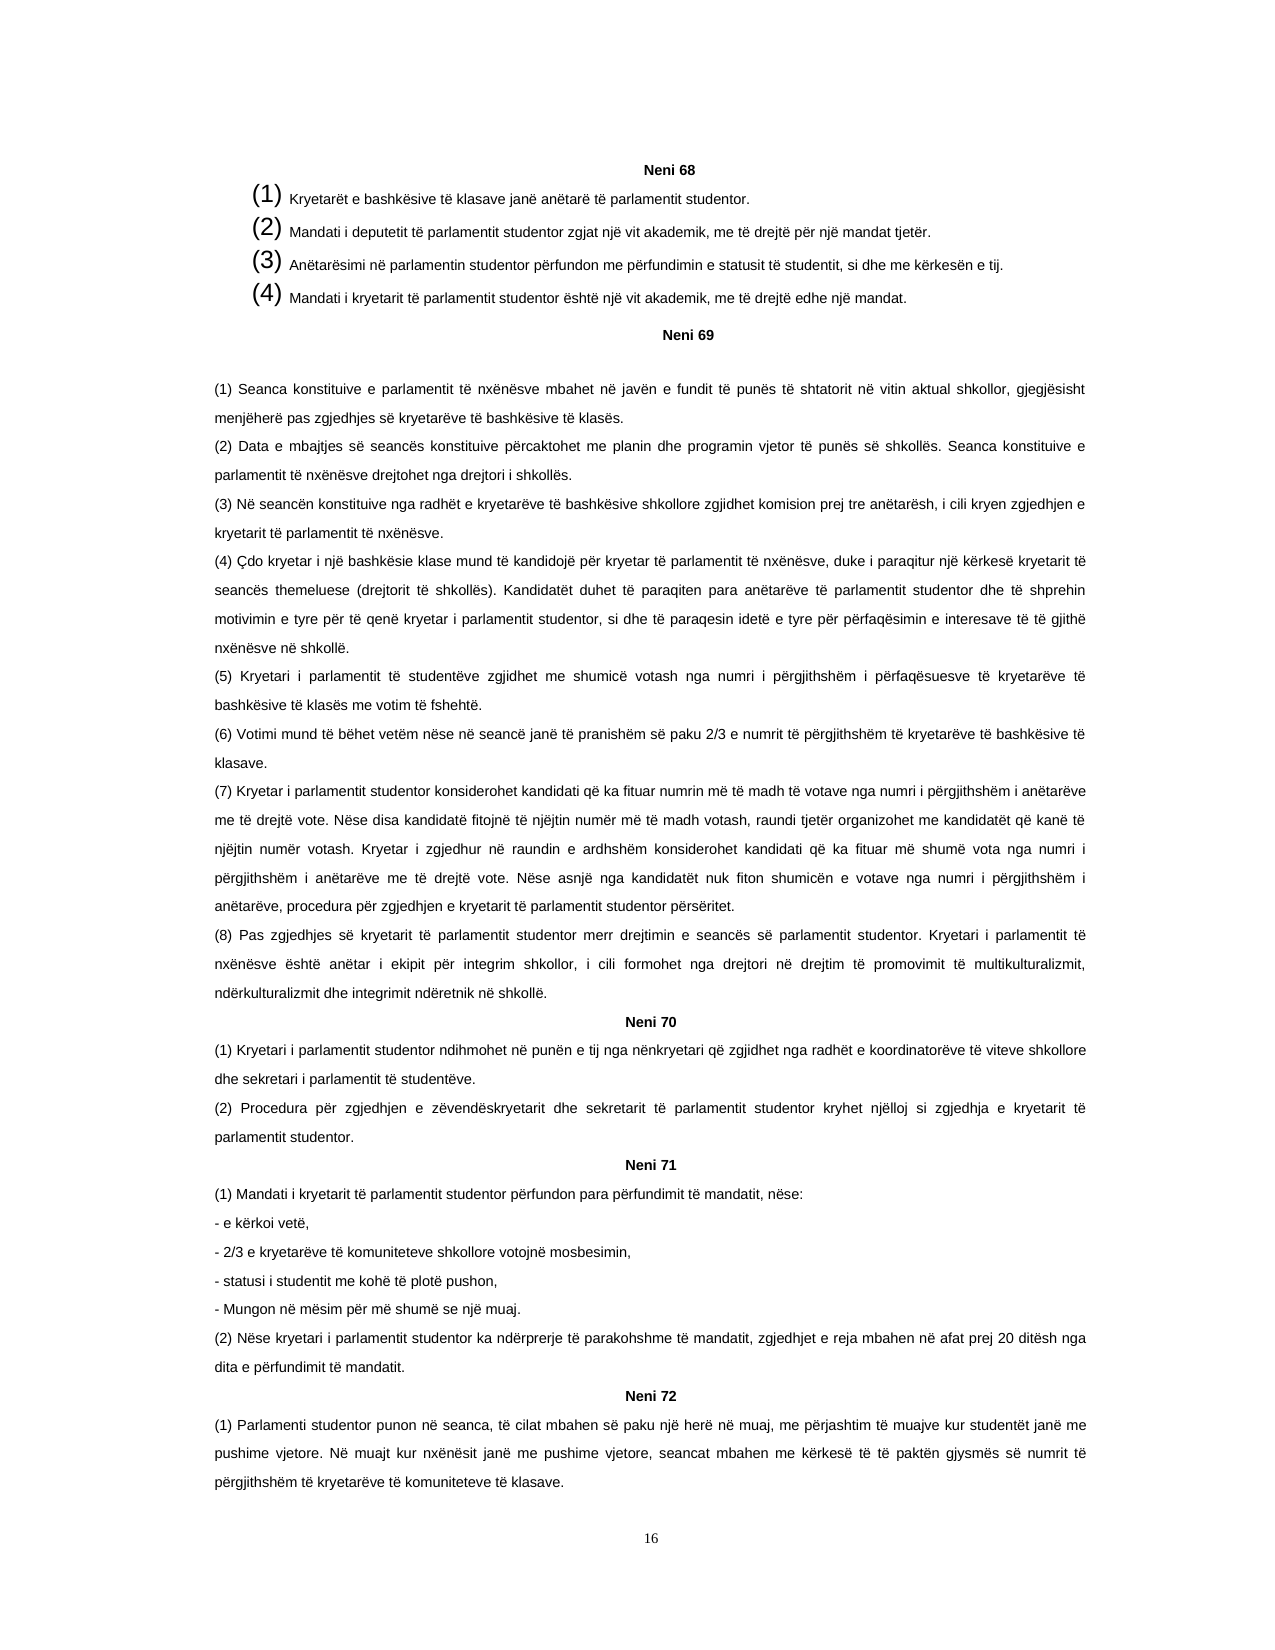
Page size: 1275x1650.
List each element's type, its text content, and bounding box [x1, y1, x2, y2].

text Neni 71 [214, 1145, 1087, 1174]
text Neni 70 [214, 1001, 1087, 1030]
text (1) Seanca konstituive e parlamentit të nxënësve mbahet në javën e fundit të punës të shtatorit në vitin aktual shkollor, gjegjësisht menjëherë pas zgjedhjes së kryetarëve të bashkësive të klasës. [214, 369, 1087, 426]
list Anëtarësimi në parlamentin studentor përfundon me përfundimin e statusit të studentit, si dhe me kërkesën e tij. [252, 245, 1087, 273]
list Mandati i deputetit të parlamentit studentor zgjat një vit akademik, me të drejtë për një mandat tjetër. [252, 212, 1087, 240]
text (5) Kryetari i parlamentit të studentëve zgjidhet me shumicë votash nga numri i përgjithshëm i përfaqësuesve të kryetarëve të bashkësive të klasës me votim të fshehtë. [214, 656, 1087, 714]
text (2) Nëse kryetari i parlamentit studentor ka ndërprerje të parakohshme të mandatit, zgjedhjet e reja mbahen në afat prej 20 ditësh nga dita e përfundimit të mandatit. [214, 1318, 1087, 1375]
text Neni 72 [214, 1376, 1087, 1404]
text (8) Pas zgjedhjes së kryetarit të parlamentit studentor merr drejtimin e seancës së parlamentit studentor. Kryetari i parlamentit të nxënësve është anëtar i ekipit për integrim shkollor, i cili formohet nga drejtori në drejtim të promovimit të multikulturalizmit, ndërkulturalizmit dhe integrimit ndëretnik në shkollë. [214, 915, 1087, 1001]
text - statusi i studentit me kohë të plotë pushon, [214, 1260, 1087, 1289]
text (7) Kryetar i parlamentit studentor konsiderohet kandidati që ka fituar numrin më të madh të votave nga numri i përgjithshëm i anëtarëve me të drejtë vote. Nëse disa kandidatë fitojnë të njëjtin numër më të madh votash, raundi tjetër organizohet me kandidatët që kanë të njëjtin numër votash. Kryetar i zgjedhur në raundin e ardhshëm konsiderohet kandidati që ka fituar më shumë vota nga numri i përgjithshëm i anëtarëve me të drejtë vote. Nëse asnjë nga kandidatët nuk fiton shumicën e votave nga numri i përgjithshëm i anëtarëve, procedura për zgjedhjen e kryetarit të parlamentit studentor përsëritet. [214, 771, 1087, 915]
text (2) Data e mbajtjes së seancës konstituive përcaktohet me planin dhe programin vjetor të punës së shkollës. Seanca konstituive e parlamentit të nxënësve drejtohet nga drejtori i shkollës. [214, 426, 1087, 484]
list Kryetarët e bashkësive të klasave janë anëtarë të parlamentit studentor. [252, 179, 1087, 207]
text Neni 68 [252, 150, 1087, 178]
text (1) Kryetari i parlamentit studentor ndihmohet në punën e tij nga nënkryetari që zgjidhet nga radhët e koordinatorëve të viteve shkollore dhe sekretari i parlamentit të studentëve. [214, 1030, 1087, 1088]
text (1) Parlamenti studentor punon në seanca, të cilat mbahen së paku një herë në muaj, me përjashtim të muajve kur studentët janë me pushime vjetore. Në muajt kur nxënësit janë me pushime vjetore, seancat mbahen me kërkesë të të paktën gjysmës së numrit të përgjithshëm të kryetarëve të komuniteteve të klasave. [214, 1404, 1087, 1491]
text - 2/3 e kryetarëve të komuniteteve shkollore votojnë mosbesimin, [214, 1232, 1087, 1260]
text (6) Votimi mund të bëhet vetëm nëse në seancë janë të pranishëm së paku 2/3 e numrit të përgjithshëm të kryetarëve të bashkësive të klasave. [214, 714, 1087, 771]
text (3) Në seancën konstituive nga radhët e kryetarëve të bashkësive shkollore zgjidhet komision prej tre anëtarësh, i cili kryen zgjedhjen e kryetarit të parlamentit të nxënësve. [214, 484, 1087, 541]
text (1) Mandati i kryetarit të parlamentit studentor përfundon para përfundimit të mandatit, nëse: [214, 1174, 1087, 1203]
text - e kërkoi vetë, [214, 1203, 1087, 1232]
list Neni 69 [289, 315, 1087, 344]
list Mandati i kryetarit të parlamentit studentor është një vit akademik, me të drejtë edhe një mandat. [252, 278, 1087, 306]
text - Mungon në mësim për më shumë se një muaj. [214, 1289, 1087, 1318]
text (4) Çdo kryetar i një bashkësie klase mund të kandidojë për kryetar të parlamentit të nxënësve, duke i paraqitur një kërkesë kryetarit të seancës themeluese (drejtorit të shkollës). Kandidatët duhet të paraqiten para anëtarëve të parlamentit studentor dhe të shprehin motivimin e tyre për të qenë kryetar i parlamentit studentor, si dhe të paraqesin idetë e tyre për përfaqësimin e interesave të të gjithë nxënësve në shkollë. [214, 541, 1087, 656]
text (2) Procedura për zgjedhjen e zëvendëskryetarit dhe sekretarit të parlamentit studentor kryhet njëlloj si zgjedhja e kryetarit të parlamentit studentor. [214, 1088, 1087, 1145]
